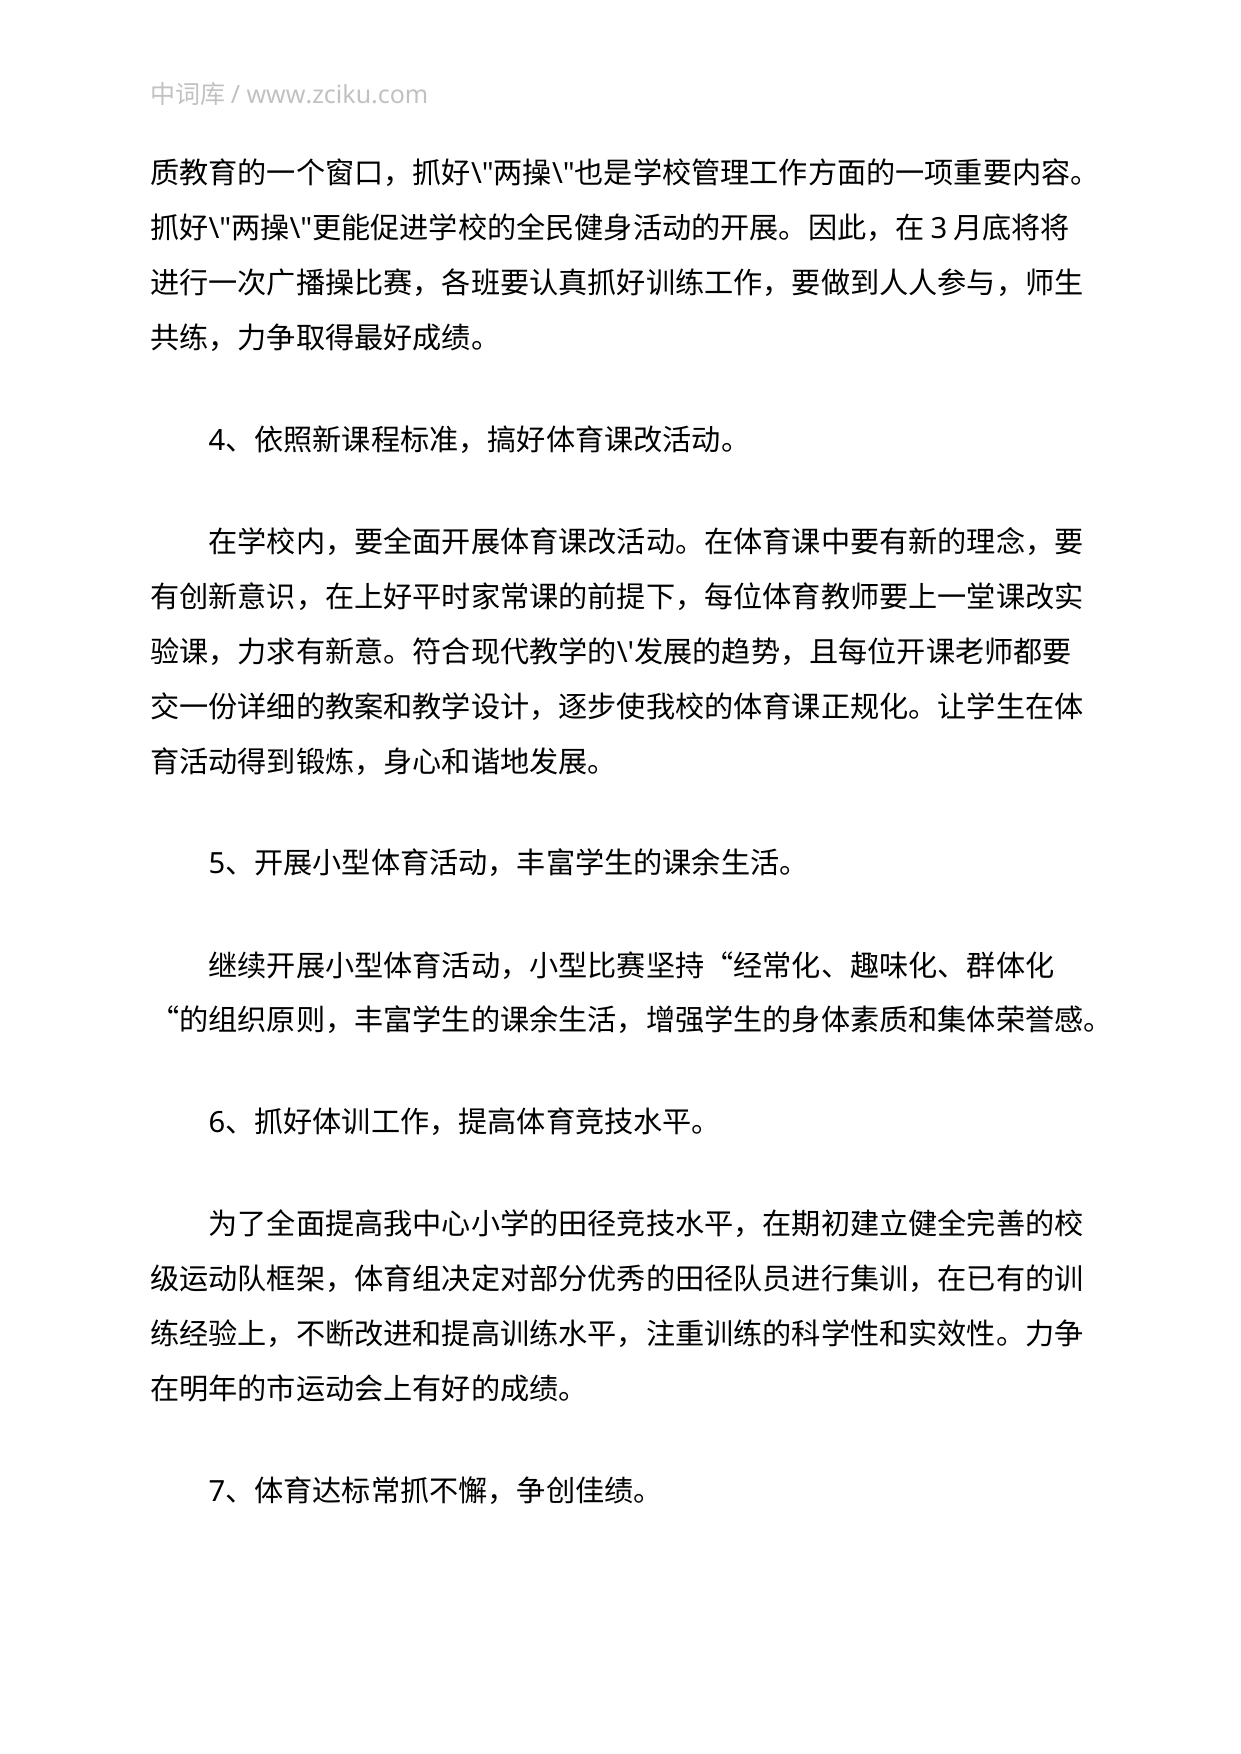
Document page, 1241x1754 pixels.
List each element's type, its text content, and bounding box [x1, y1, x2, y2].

text 7、体育达标常抓不懈，争创佳绩。 [150, 1467, 1090, 1509]
text 5、开展小型体育活动，丰富学生的课余生活。 [150, 840, 1090, 882]
text 为了全面提高我中心小学的田径竞技水平，在期初建立健全完善的校级运动队框架，体育组决定对部分优秀的田径队员进行集训，在已有的训练经验上，不断改进和提高训练水平，注重训练的科学性和实效性。力争在明年的市运动会上有好的成绩。 [150, 1201, 1090, 1408]
text 在学校内，要全面开展体育课改活动。在体育课中要有新的理念，要有创新意识，在上好平时家常课的前提下，每位体育教师要上一堂课改实验课，力求有新意。符合现代教学的\'发展的趋势，且每位开课老师都要交一份详细的教案和教学设计，逐步使我校的体育课正规化。让学生在体育活动得到锻炼，身心和谐地发展。 [150, 519, 1090, 781]
text 继续开展小型体育活动，小型比赛坚持“经常化、趣味化、群体化“的组织原则，丰富学生的课余生活，增强学生的身体素质和集体荣誉感。 [150, 942, 1090, 1039]
text 4、依照新课程标准，搞好体育课改活动。 [150, 417, 1090, 459]
text 6、抓好体训工作，提高体育竞技水平。 [150, 1099, 1090, 1141]
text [150, 150, 1090, 357]
